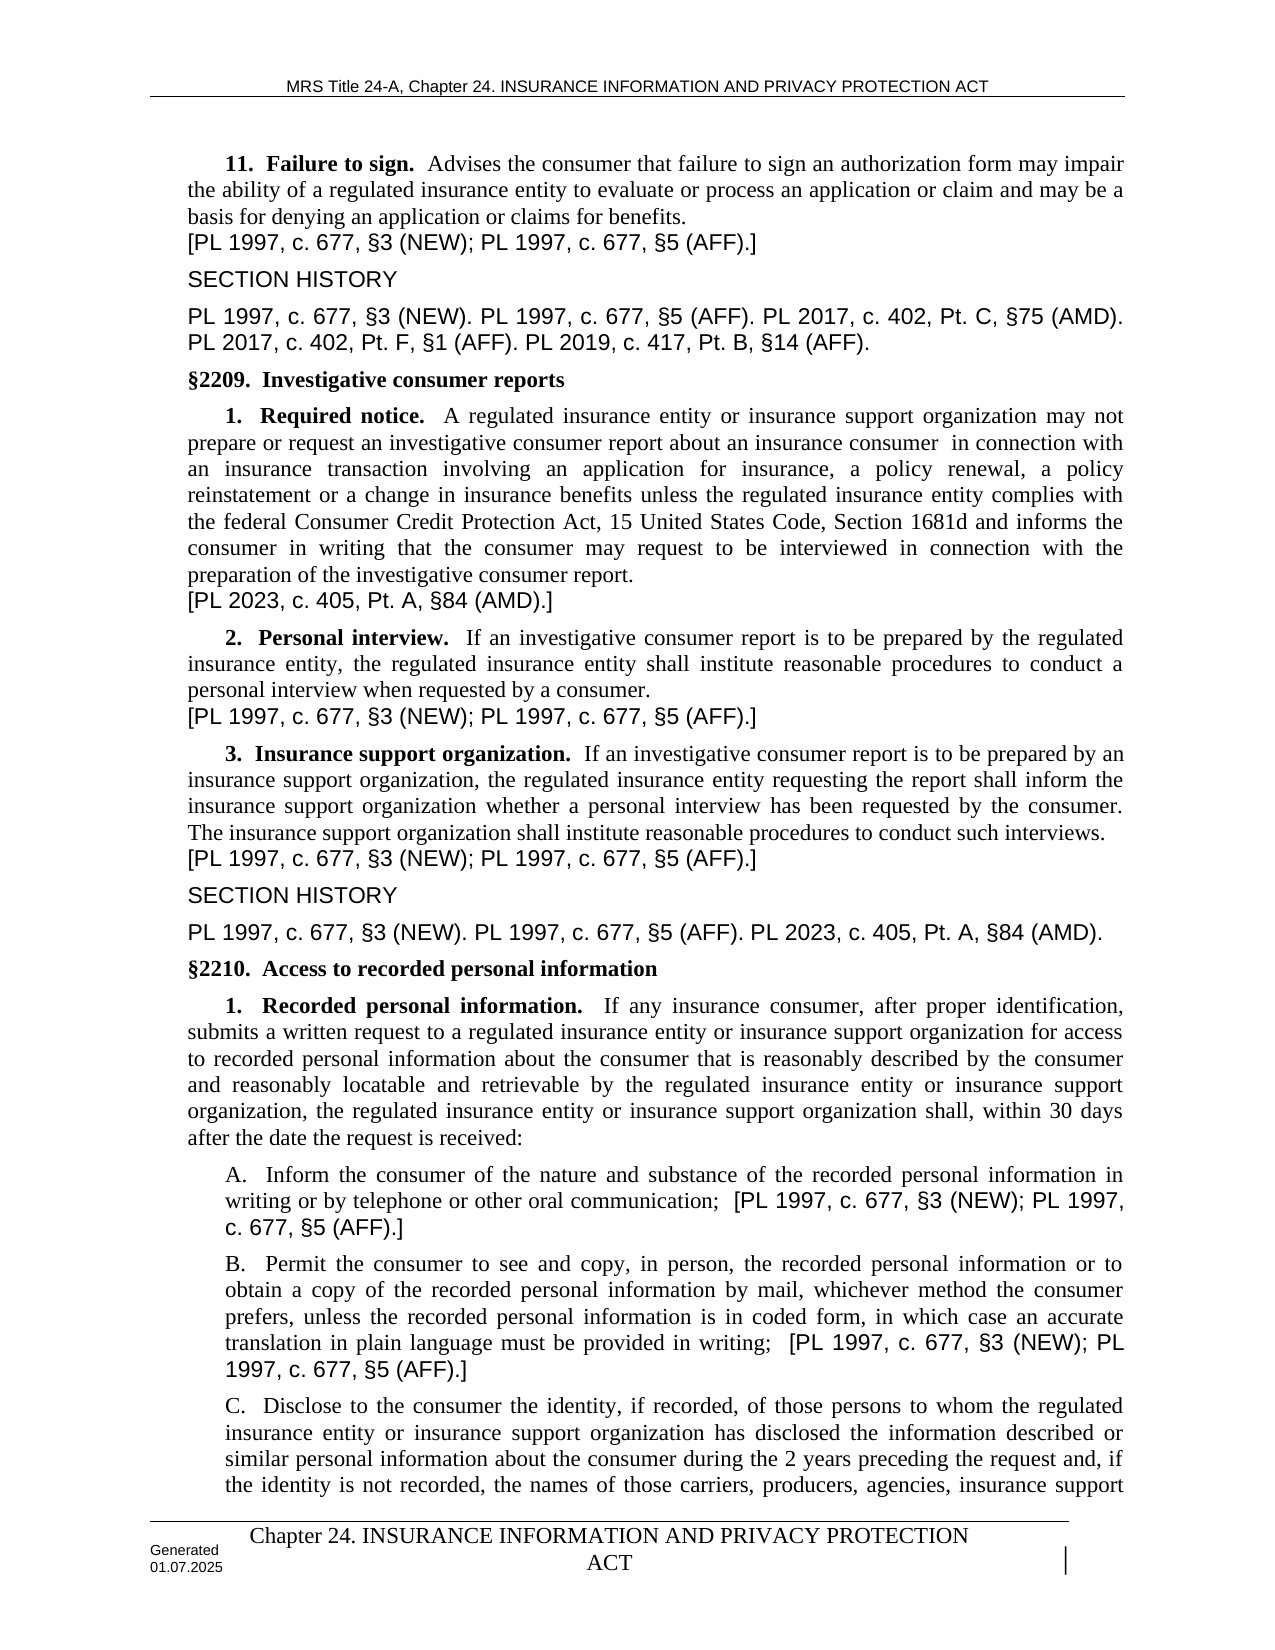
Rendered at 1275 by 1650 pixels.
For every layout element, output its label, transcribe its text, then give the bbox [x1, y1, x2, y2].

text PL 1997, c. 677, §3 (NEW). PL 1997, c. 677, §5 (AFF). PL 2023, c. 405, Pt. A, §84 (AMD). [187, 918, 1125, 945]
text SECTION HISTORY [187, 882, 1125, 908]
text B. Permit the consumer to see and copy, in person, the recorded personal information or to obtain a copy of the recorded personal information by mail, whichever method the consumer prefers, unless the recorded personal information is in coded form, in which case an accurate translation in plain language must be provided in writing; [PL 1997, c. 677, §3 (NEW); PL 1997, c. 677, §5 (AFF).] [225, 1250, 1125, 1382]
text 11. Failure to sign. Advises the consumer that failure to sign an authorization form may impair the ability of a regulated insurance entity to evaluate or process an application or claim and may be a basis for denying an application or claims for benefits. [187, 150, 1125, 229]
text 1. Recorded personal information. If any insurance consumer, after proper identification, submits a written request to a regulated insurance entity or insurance support organization for access to recorded personal information about the consumer that is reasonably described by the consumer and reasonably locatable and retrievable by the regulated insurance entity or insurance support organization, the regulated insurance entity or insurance support organization shall, within 30 days after the date the request is received: [187, 992, 1125, 1150]
text 3. Insurance support organization. If an investigative consumer report is to be prepared by an insurance support organization, the regulated insurance entity requesting the report shall inform the insurance support organization whether a personal interview has been requested by the consumer. The insurance support organization shall institute reasonable procedures to conduct such interviews. [187, 739, 1125, 845]
text 1. Required notice. A regulated insurance entity or insurance support organization may not prepare or request an investigative consumer report about an insurance consumer in connection with an insurance transaction involving an application for insurance, a policy renewal, a policy reinstatement or a change in insurance benefits unless the regulated insurance entity complies with the federal Consumer Credit Protection Act, 15 United States Code, Section 1681d and informs the consumer in writing that the consumer may request to be interviewed in connection with the preparation of the investigative consumer report. [187, 402, 1125, 587]
text SECTION HISTORY [187, 266, 1125, 292]
text A. Inform the consumer of the nature and substance of the recorded personal information in writing or by telephone or other oral communication; [PL 1997, c. 677, §3 (NEW); PL 1997, c. 677, §5 (AFF).] [225, 1161, 1125, 1240]
text §2209. Investigative consumer reports [187, 366, 1125, 392]
text PL 1997, c. 677, §3 (NEW). PL 1997, c. 677, §5 (AFF). PL 2017, c. 402, Pt. C, §75 (AMD). PL 2017, c. 402, Pt. F, §1 (AFF). PL 2019, c. 417, Pt. B, §14 (AFF). [187, 303, 1125, 355]
text [PL 2023, c. 405, Pt. A, §84 (AMD).] [187, 587, 1125, 613]
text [225, 1392, 1125, 1498]
text §2210. Access to recorded personal information [187, 955, 1125, 982]
text [PL 1997, c. 677, §3 (NEW); PL 1997, c. 677, §5 (AFF).] [187, 229, 1125, 255]
text [PL 1997, c. 677, §3 (NEW); PL 1997, c. 677, §5 (AFF).] [187, 845, 1125, 871]
text [PL 1997, c. 677, §3 (NEW); PL 1997, c. 677, §5 (AFF).] [187, 703, 1125, 729]
text 2. Personal interview. If an investigative consumer report is to be prepared by the regulated insurance entity, the regulated insurance entity shall institute reasonable procedures to conduct a personal interview when requested by a consumer. [187, 624, 1125, 703]
